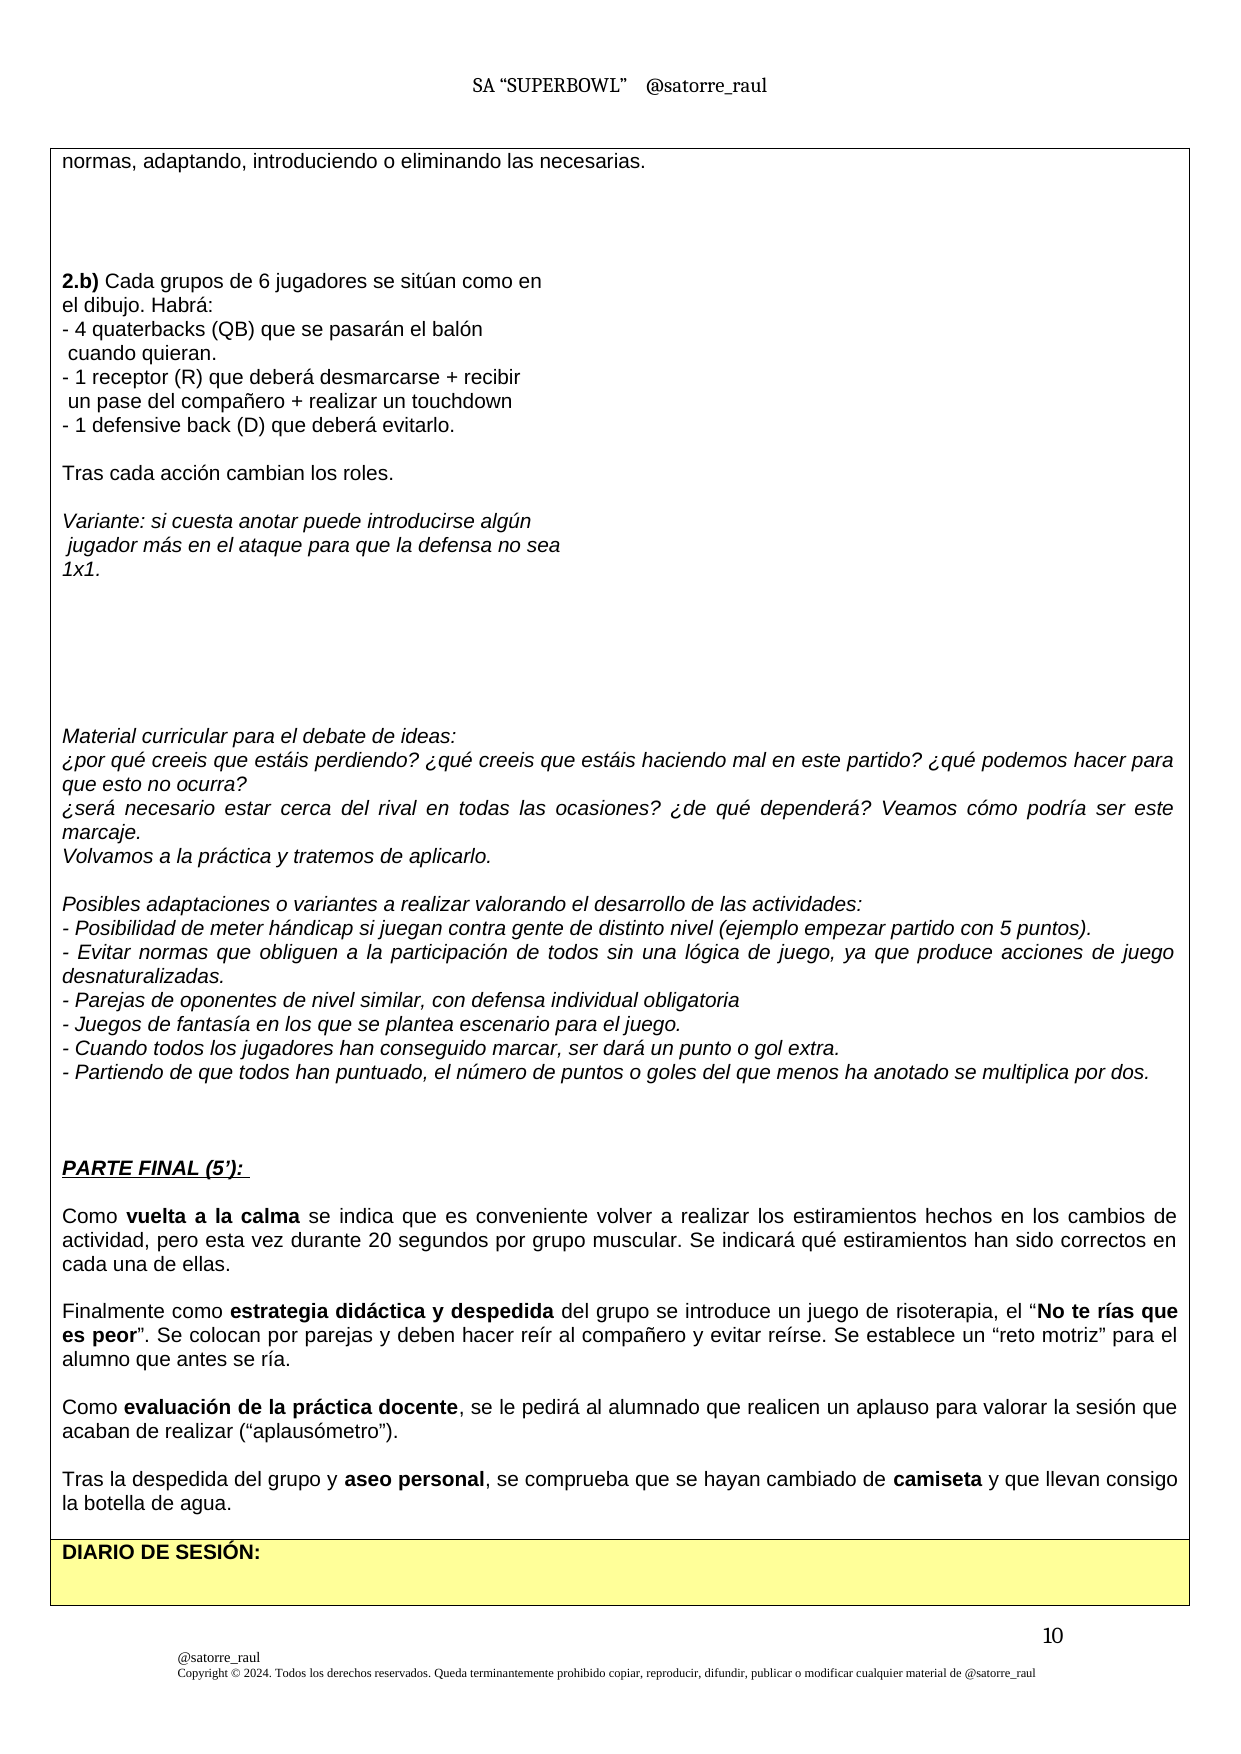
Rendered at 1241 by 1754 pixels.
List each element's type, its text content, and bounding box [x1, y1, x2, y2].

table_cell DIARIO DE SESIÓN: [51, 1540, 1189, 1605]
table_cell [51, 149, 1189, 1539]
